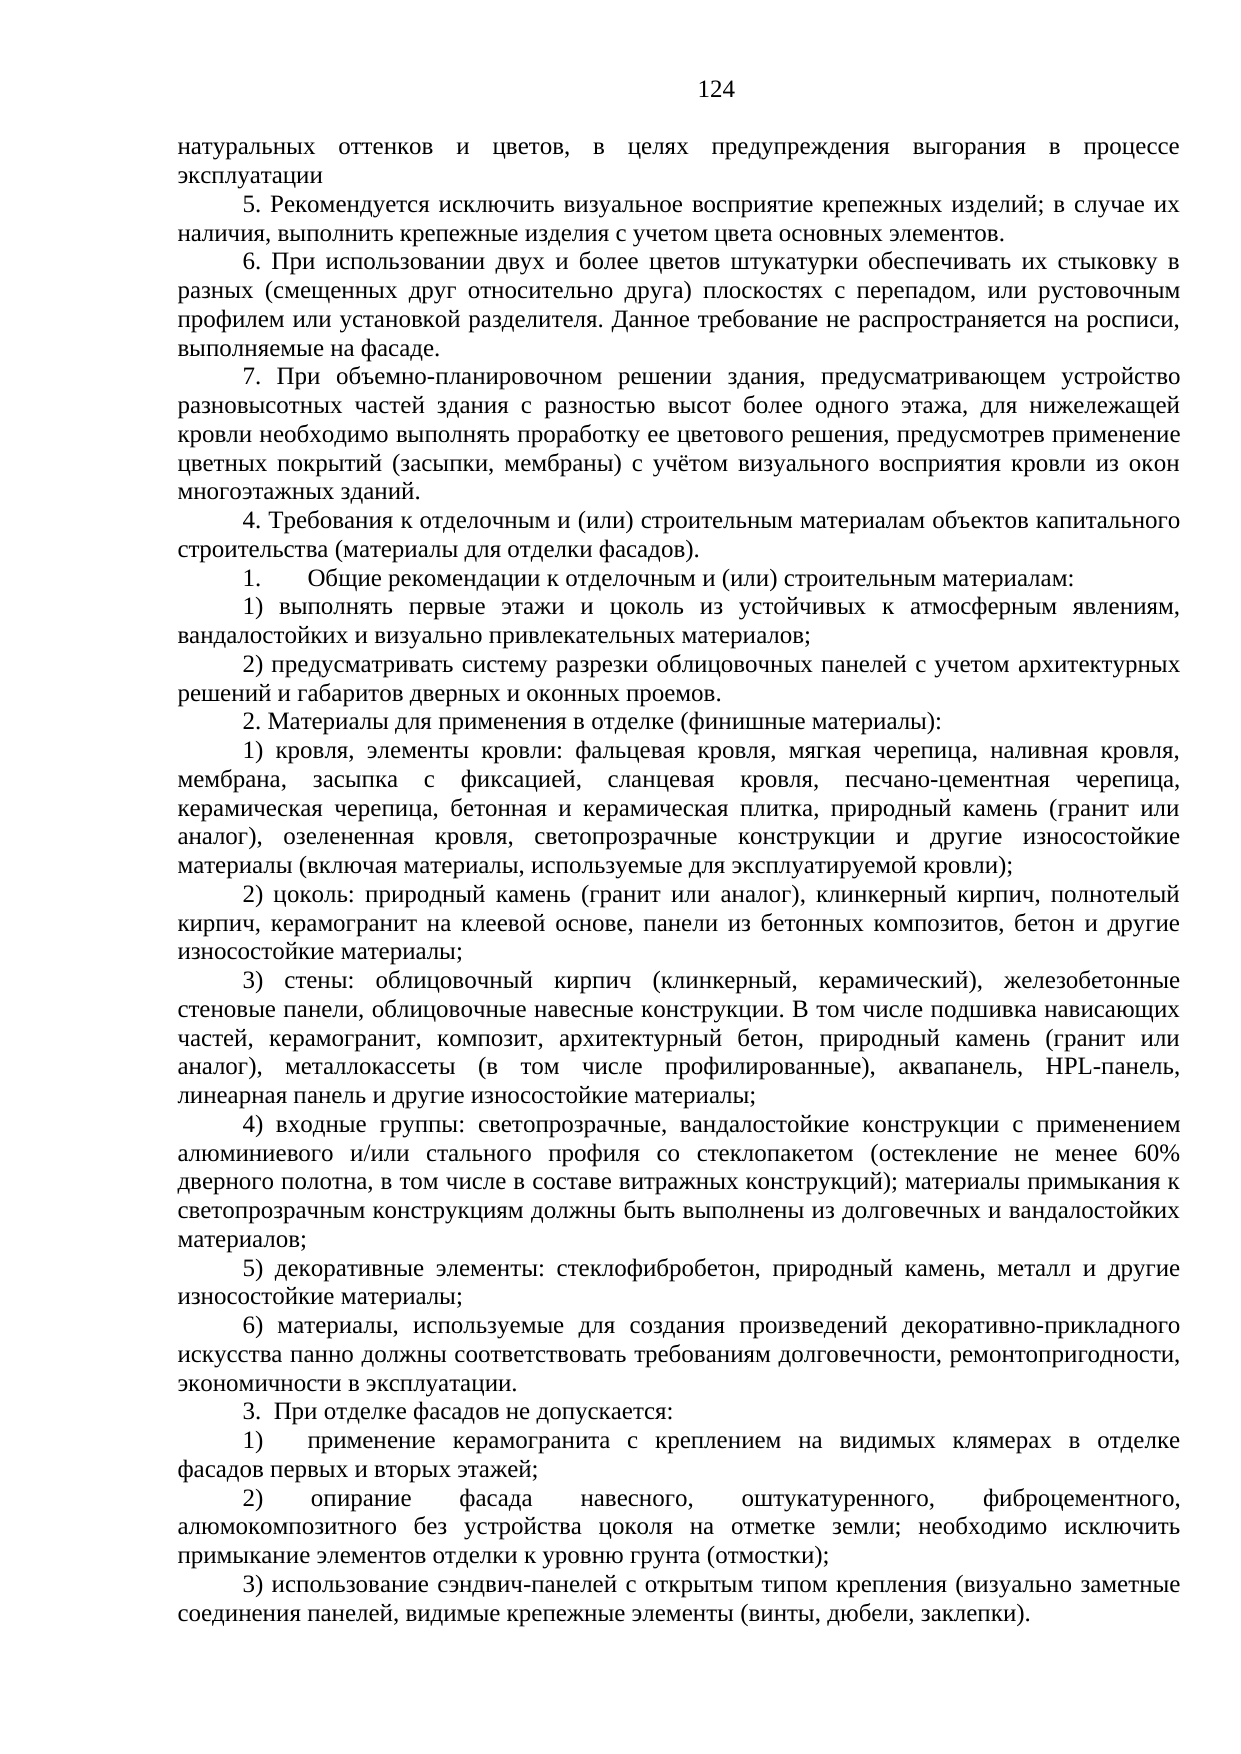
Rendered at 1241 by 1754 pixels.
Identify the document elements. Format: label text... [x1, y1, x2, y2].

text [177, 131, 1181, 189]
text 3) стены: облицовочный кирпич (клинкерный, керамический), железобетонные стеновые панели, облицовочные навесные конструкции. В том числе подшивка нависающих частей, керамогранит, композит, архитектурный бетон, природный камень (гранит или аналог), металлокассеты (в том числе профилированные), аквапанель, HPL-панель, линеарная панель и другие износостойкие материалы; [177, 965, 1181, 1109]
text 1) кровля, элементы кровли: фальцевая кровля, мягкая черепица, наливная кровля, мембрана, засыпка с фиксацией, сланцевая кровля, песчано-цементная черепица, керамическая черепица, бетонная и керамическая плитка, природный камень (гранит или аналог), озелененная кровля, светопрозрачные конструкции и другие износостойкие материалы (включая материалы, используемые для эксплуатируемой кровли); [177, 735, 1181, 879]
text 5) декоративные элементы: стеклофибробетон, природный камень, металл и другие износостойкие материалы; [177, 1253, 1181, 1310]
text 3. При отделке фасадов не допускается: [177, 1396, 1181, 1425]
text 4. Требования к отделочным и (или) строительным материалам объектов капитального строительства (материалы для отделки фасадов). [177, 505, 1181, 563]
text 2) цоколь: природный камень (гранит или аналог), клинкерный кирпич, полнотелый кирпич, керамогранит на клеевой основе, панели из бетонных композитов, бетон и другие износостойкие материалы; [177, 879, 1181, 965]
text 5. Рекомендуется исключить визуальное восприятие крепежных изделий; в случае их наличия, выполнить крепежные изделия с учетом цвета основных элементов. [177, 189, 1181, 246]
text 4) входные группы: светопрозрачные, вандалостойкие конструкции с применением алюминиевого и/или стального профиля со стеклопакетом (остекление не менее 60% дверного полотна, в том числе в составе витражных конструкций); материалы примыкания к светопрозрачным конструкциям должны быть выполнены из долговечных и вандалостойких материалов; [177, 1109, 1181, 1253]
text 2. Материалы для применения в отделке (финишные материалы): [177, 706, 1181, 735]
text 1) выполнять первые этажи и цоколь из устойчивых к атмосферным явлениям, вандалостойких и визуально привлекательных материалов; [177, 591, 1181, 649]
text 1. Общие рекомендации к отделочным и (или) строительным материалам: [177, 563, 1181, 591]
text 6) материалы, используемые для создания произведений декоративно-прикладного искусства панно должны соответствовать требованиям долговечности, ремонтопригодности, экономичности в эксплуатации. [177, 1310, 1181, 1396]
text 2) опирание фасада навесного, оштукатуренного, фиброцементного, алюмокомпозитного без устройства цоколя на отметке земли; необходимо исключить примыкание элементов отделки к уровню грунта (отмостки); [177, 1483, 1181, 1569]
text 1) применение керамогранита с креплением на видимых клямерах в отделке фасадов первых и вторых этажей; [177, 1425, 1181, 1483]
text 2) предусматривать систему разрезки облицовочных панелей с учетом архитектурных решений и габаритов дверных и оконных проемов. [177, 649, 1181, 706]
text 3) использование сэндвич-панелей с открытым типом крепления (визуально заметные соединения панелей, видимые крепежные элементы (винты, дюбели, заклепки). [177, 1569, 1181, 1626]
text 7. При объемно-планировочном решении здания, предусматривающем устройство разновысотных частей здания с разностью высот более одного этажа, для нижележащей кровли необходимо выполнять проработку ее цветового решения, предусмотрев применение цветных покрытий (засыпки, мембраны) с учётом визуального восприятия кровли из окон многоэтажных зданий. [177, 361, 1181, 505]
text 6. При использовании двух и более цветов штукатурки обеспечивать их стыковку в разных (смещенных друг относительно друга) плоскостях с перепадом, или рустовочным профилем или установкой разделителя. Данное требование не распространяется на росписи, выполняемые на фасаде. [177, 246, 1181, 361]
